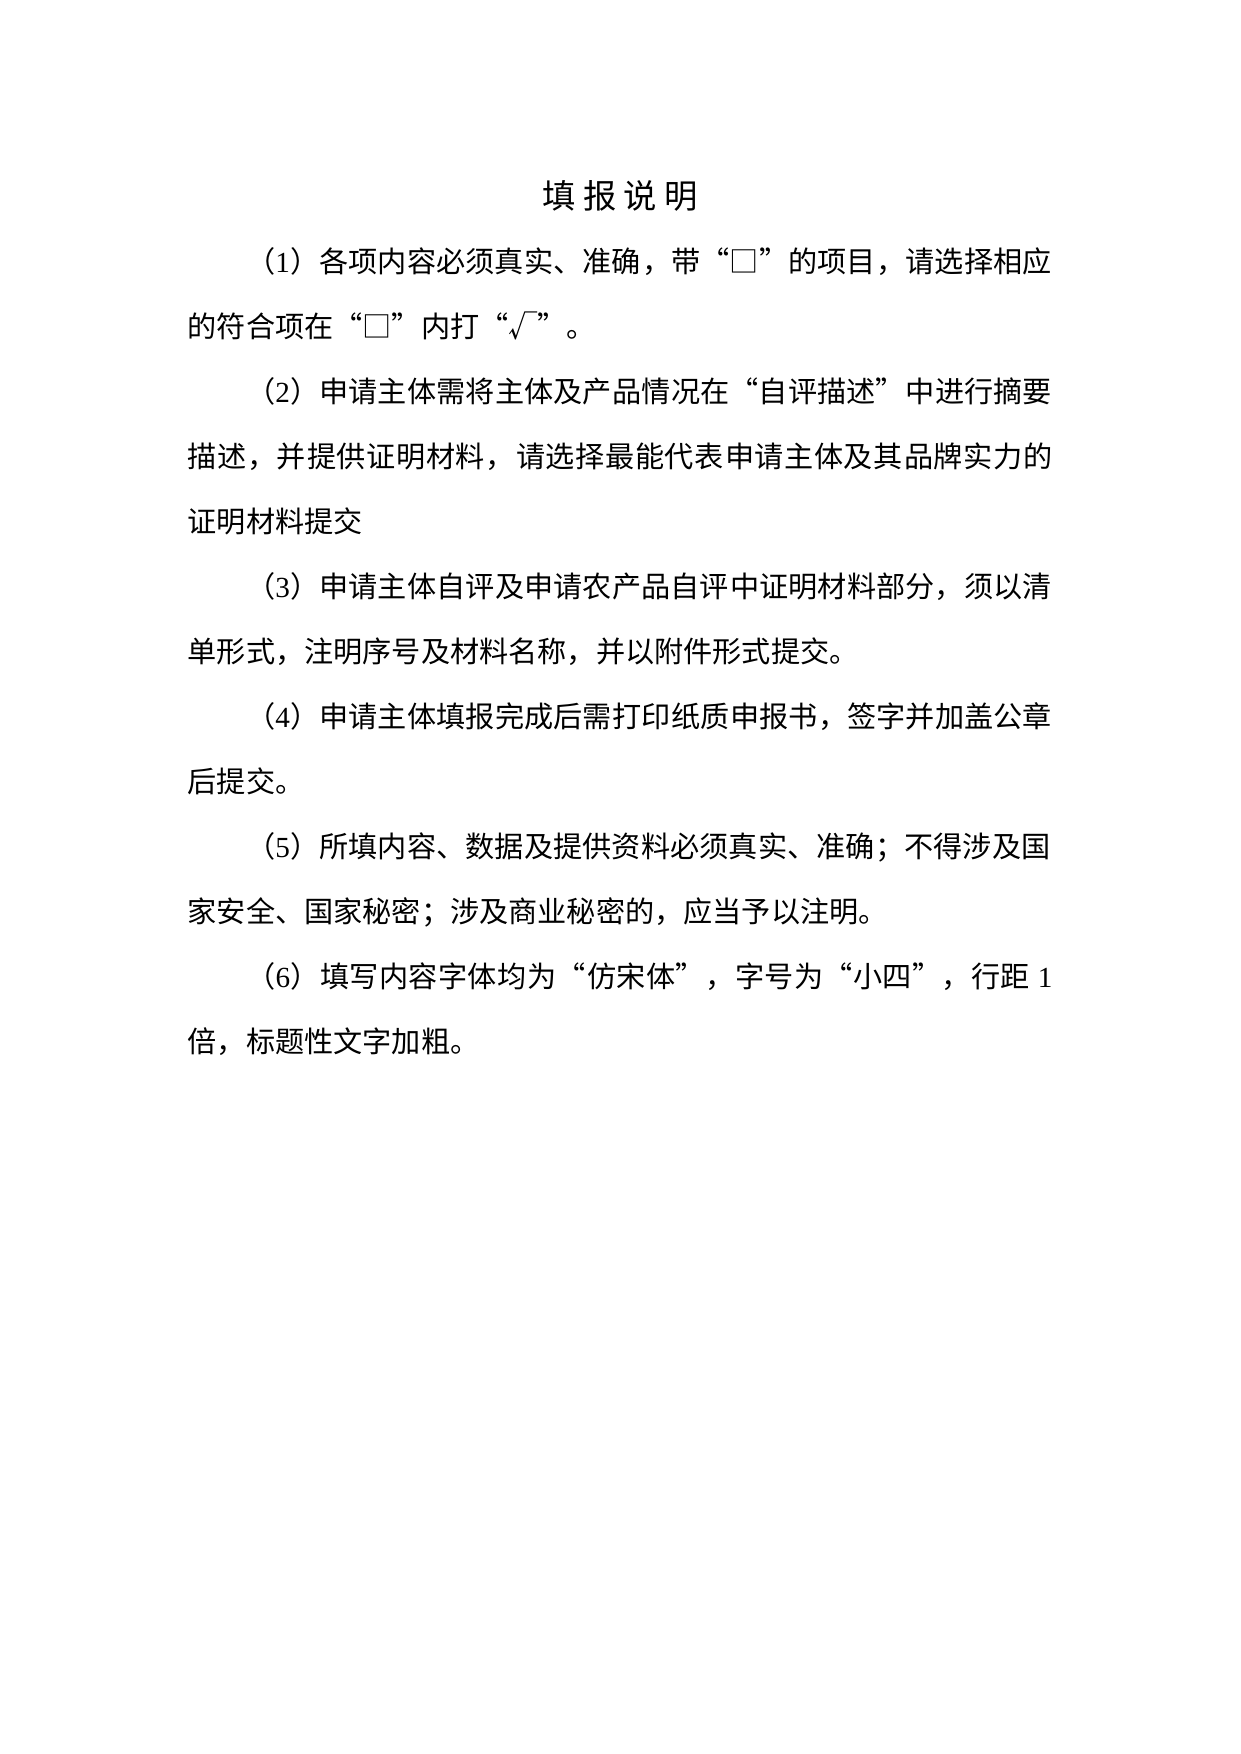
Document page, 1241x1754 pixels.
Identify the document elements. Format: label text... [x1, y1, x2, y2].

text （3）申请主体自评及申请农产品自评中证明材料部分，须以清单形式，注明序号及材料名称，并以附件形式提交。 [187, 552, 1053, 682]
text （4）申请主体填报完成后需打印纸质申报书，签字并加盖公章后提交。 [187, 682, 1053, 812]
text （2）申请主体需将主体及产品情况在“自评描述”中进行摘要描述，并提供证明材料，请选择最能代表申请主体及其品牌实力的证明材料提交 [187, 357, 1053, 552]
text （1）各项内容必须真实、准确，带“□”的项目，请选择相应的符合项在“□”内打“√”。 [187, 227, 1053, 357]
text （6）填写内容字体均为“仿宋体”，字号为“小四”，行距1倍，标题性文字加粗。 [187, 942, 1053, 1072]
text （5）所填内容、数据及提供资料必须真实、准确；不得涉及国家安全、国家秘密；涉及商业秘密的，应当予以注明。 [187, 812, 1053, 942]
text 填 报 说 明 [187, 162, 1053, 227]
